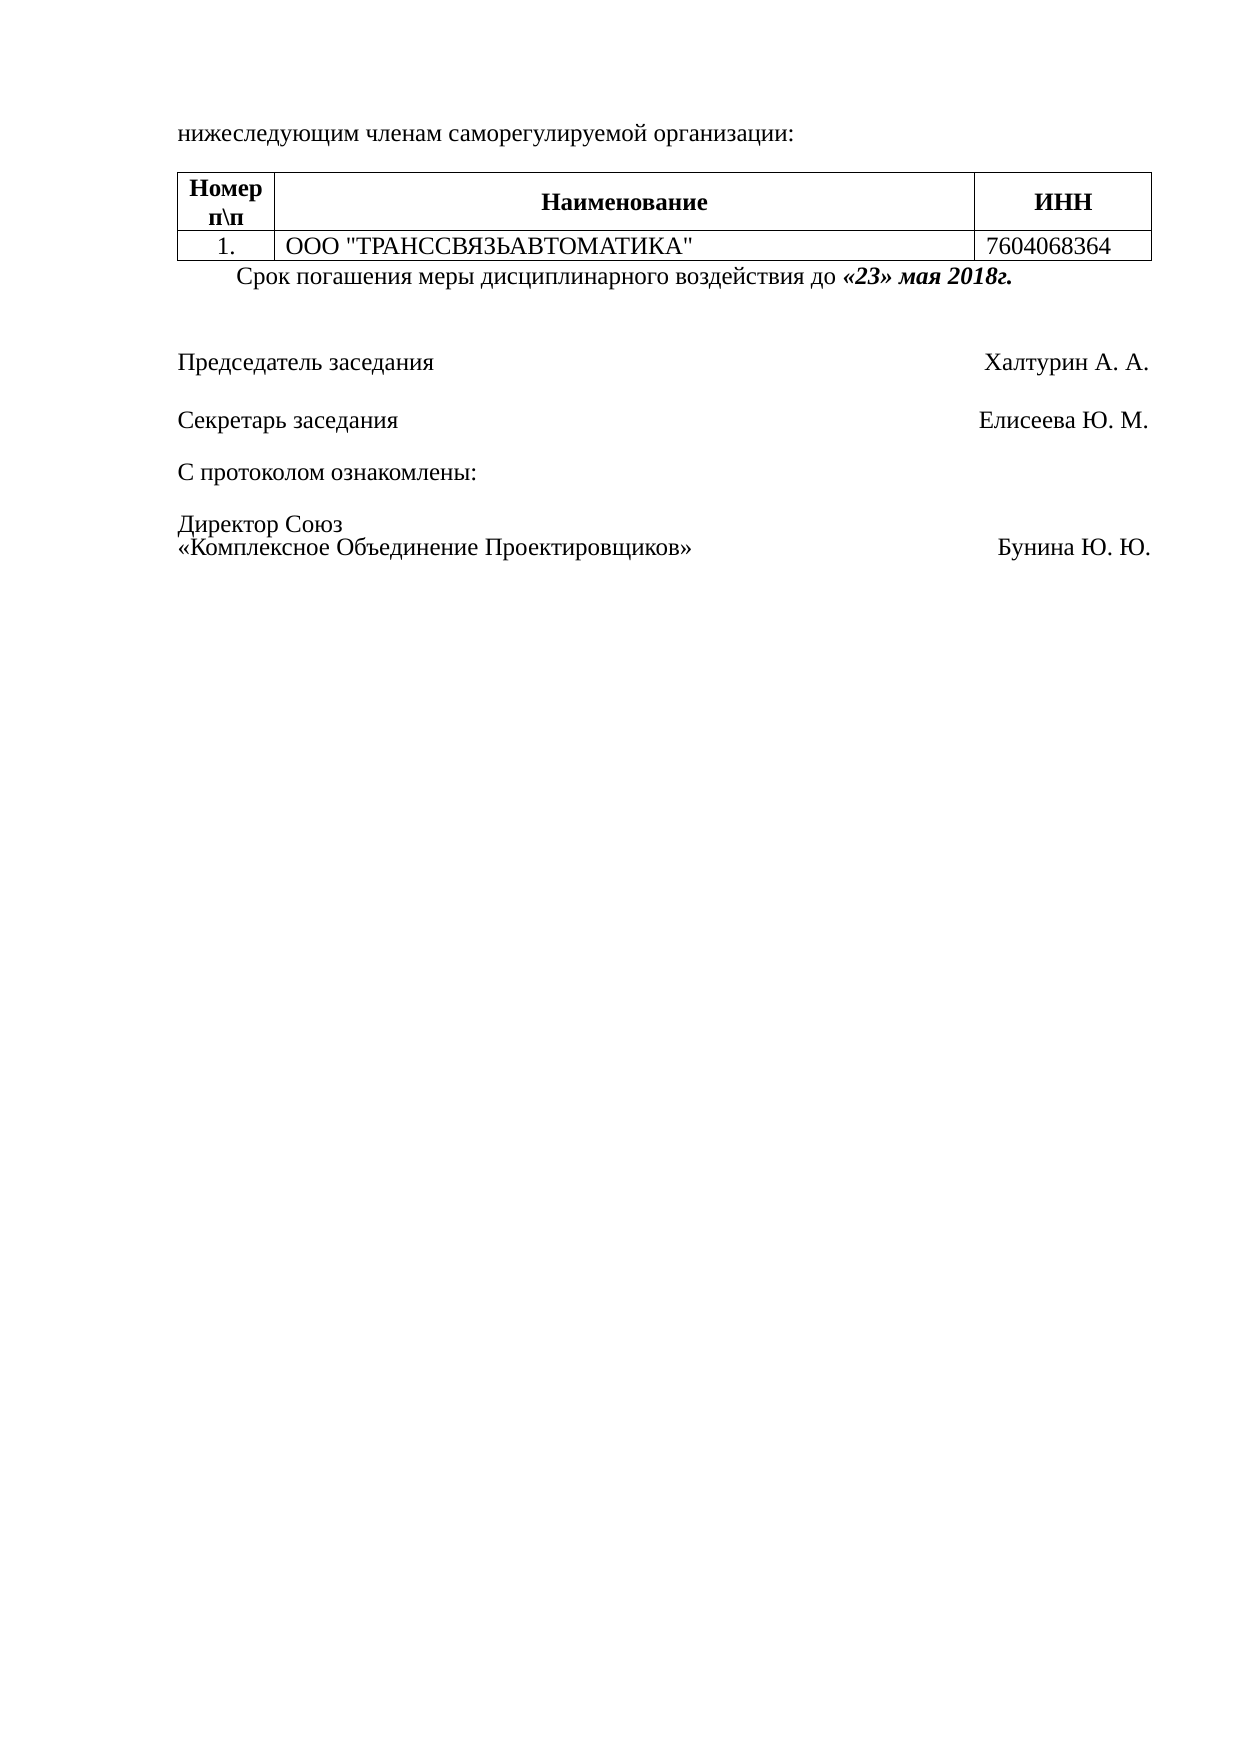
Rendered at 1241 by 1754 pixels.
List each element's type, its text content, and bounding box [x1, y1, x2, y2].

table_cell 7604068364 [975, 231, 1151, 260]
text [177, 118, 1152, 147]
table_header Наименование [275, 173, 974, 230]
text Срок погашения меры дисциплинарного воздействия до «23» мая 2018г. [177, 261, 1152, 290]
text Председатель заседания Халтурин А. А. [177, 347, 1152, 376]
table_cell 1. [178, 231, 274, 260]
text «Комплексное Объединение Проектировщиков» Бунина Ю. Ю. [177, 537, 1152, 560]
table_header Номер п\п [178, 173, 274, 230]
table_cell ООО "ТРАНССВЯЗЬАВТОМАТИКА" [275, 231, 974, 260]
text Директор Союз [177, 514, 1152, 537]
text Секретарь заседания Елисеева Ю. М. [177, 405, 1152, 434]
text С протоколом ознакомлены: [177, 462, 1152, 485]
table_header ИНН [975, 173, 1151, 230]
